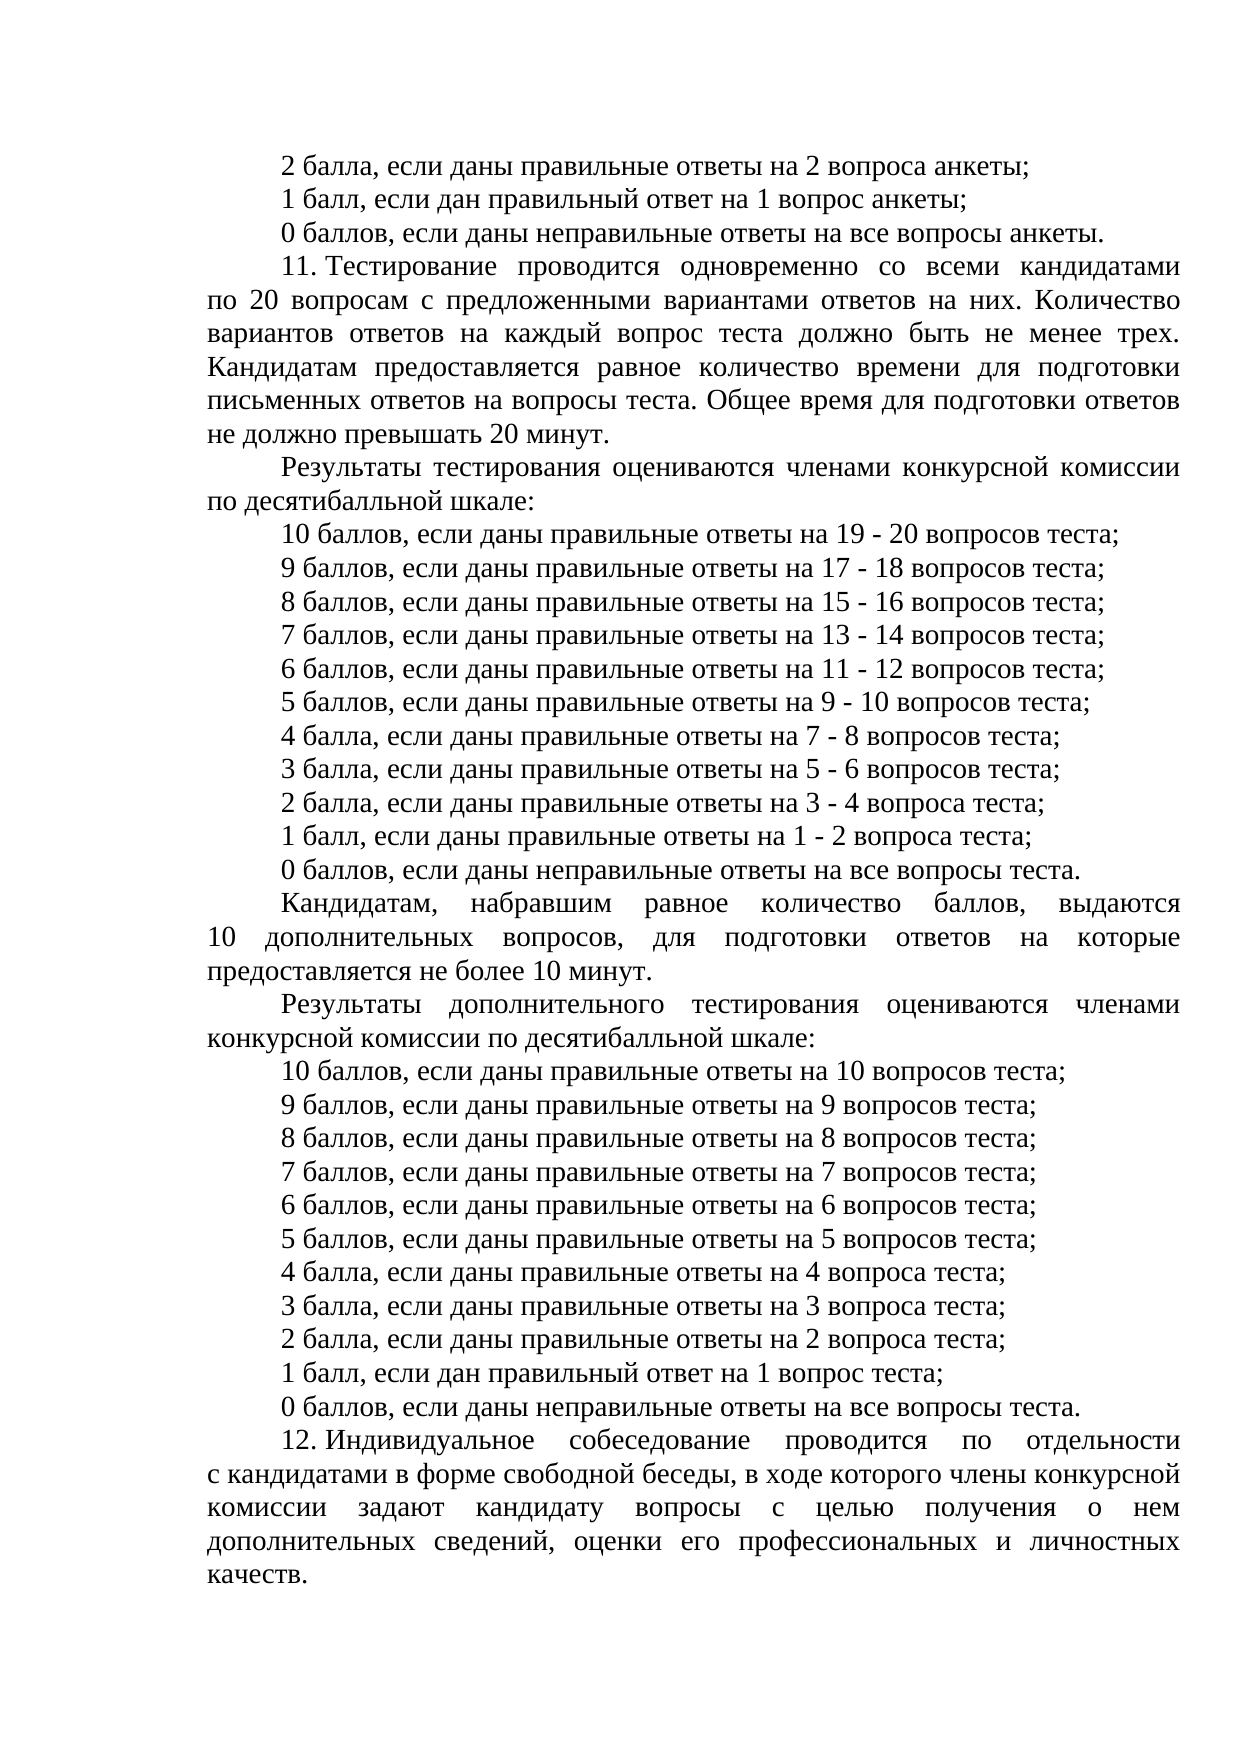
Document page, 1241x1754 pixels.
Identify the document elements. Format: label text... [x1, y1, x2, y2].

text 6 баллов, если даны правильные ответы на 11 - 12 вопросов теста; [207, 651, 1181, 684]
text 3 балла, если даны правильные ответы на 5 - 6 вопросов теста; [207, 751, 1181, 785]
text 0 баллов, если даны неправильные ответы на все вопросы анкеты. [207, 215, 1181, 248]
text 4 балла, если даны правильные ответы на 7 - 8 вопросов теста; [207, 718, 1181, 751]
text 9 баллов, если даны правильные ответы на 9 вопросов теста; [207, 1087, 1181, 1120]
text Кандидатам, набравшим равное количество баллов, выдаются 10 дополнительных вопросов, для подготовки ответов на которые предоставляется не более 10 минут. [207, 886, 1181, 986]
list Тестирование проводится одновременно со всеми кандидатами по 20 вопросам с предложенными вариантами ответов на них. Количество вариантов ответов на каждый вопрос теста должно быть не менее трех. Кандидатам предоставляется равное количество времени для подготовки письменных ответов на вопросы теста. Общее время для подготовки ответов не должно превышать 20 минут. [207, 248, 1181, 449]
text 0 баллов, если даны неправильные ответы на все вопросы теста. [207, 1389, 1181, 1422]
text 8 баллов, если даны правильные ответы на 8 вопросов теста; [207, 1120, 1181, 1154]
text 7 баллов, если даны правильные ответы на 7 вопросов теста; [207, 1154, 1181, 1187]
list Индивидуальное собеседование проводится по отдельности с кандидатами в форме свободной беседы, в ходе которого члены конкурсной комиссии задают кандидату вопросы с целью получения о нем дополнительных сведений, оценки его профессиональных и личностных качеств. [207, 1422, 1181, 1590]
text 10 баллов, если даны правильные ответы на 19 - 20 вопросов теста; [207, 517, 1181, 550]
text 6 баллов, если даны правильные ответы на 6 вопросов теста; [207, 1187, 1181, 1221]
text 3 балла, если даны правильные ответы на 3 вопроса теста; [207, 1288, 1181, 1322]
text 5 баллов, если даны правильные ответы на 9 - 10 вопросов теста; [207, 684, 1181, 718]
text 4 балла, если даны правильные ответы на 4 вопроса теста; [207, 1254, 1181, 1288]
text Результаты дополнительного тестирования оцениваются членами конкурсной комиссии по десятибалльной шкале: [207, 986, 1181, 1053]
text 1 балл, если даны правильные ответы на 1 - 2 вопроса теста; [207, 818, 1181, 852]
text 5 баллов, если даны правильные ответы на 5 вопросов теста; [207, 1221, 1181, 1254]
text 10 баллов, если даны правильные ответы на 10 вопросов теста; [207, 1053, 1181, 1087]
text 1 балл, если дан правильный ответ на 1 вопрос анкеты; [207, 181, 1181, 215]
text Результаты тестирования оцениваются членами конкурсной комиссии по десятибалльной шкале: [207, 449, 1181, 517]
text 1 балл, если дан правильный ответ на 1 вопрос теста; [207, 1355, 1181, 1389]
text 0 баллов, если даны неправильные ответы на все вопросы теста. [207, 852, 1181, 886]
text 8 баллов, если даны правильные ответы на 15 - 16 вопросов теста; [207, 584, 1181, 617]
text 7 баллов, если даны правильные ответы на 13 - 14 вопросов теста; [207, 617, 1181, 651]
text 2 балла, если даны правильные ответы на 3 - 4 вопроса теста; [207, 785, 1181, 818]
text 2 балла, если даны правильные ответы на 2 вопроса анкеты; [207, 148, 1181, 181]
text 2 балла, если даны правильные ответы на 2 вопроса теста; [207, 1322, 1181, 1355]
text 9 баллов, если даны правильные ответы на 17 - 18 вопросов теста; [207, 550, 1181, 584]
